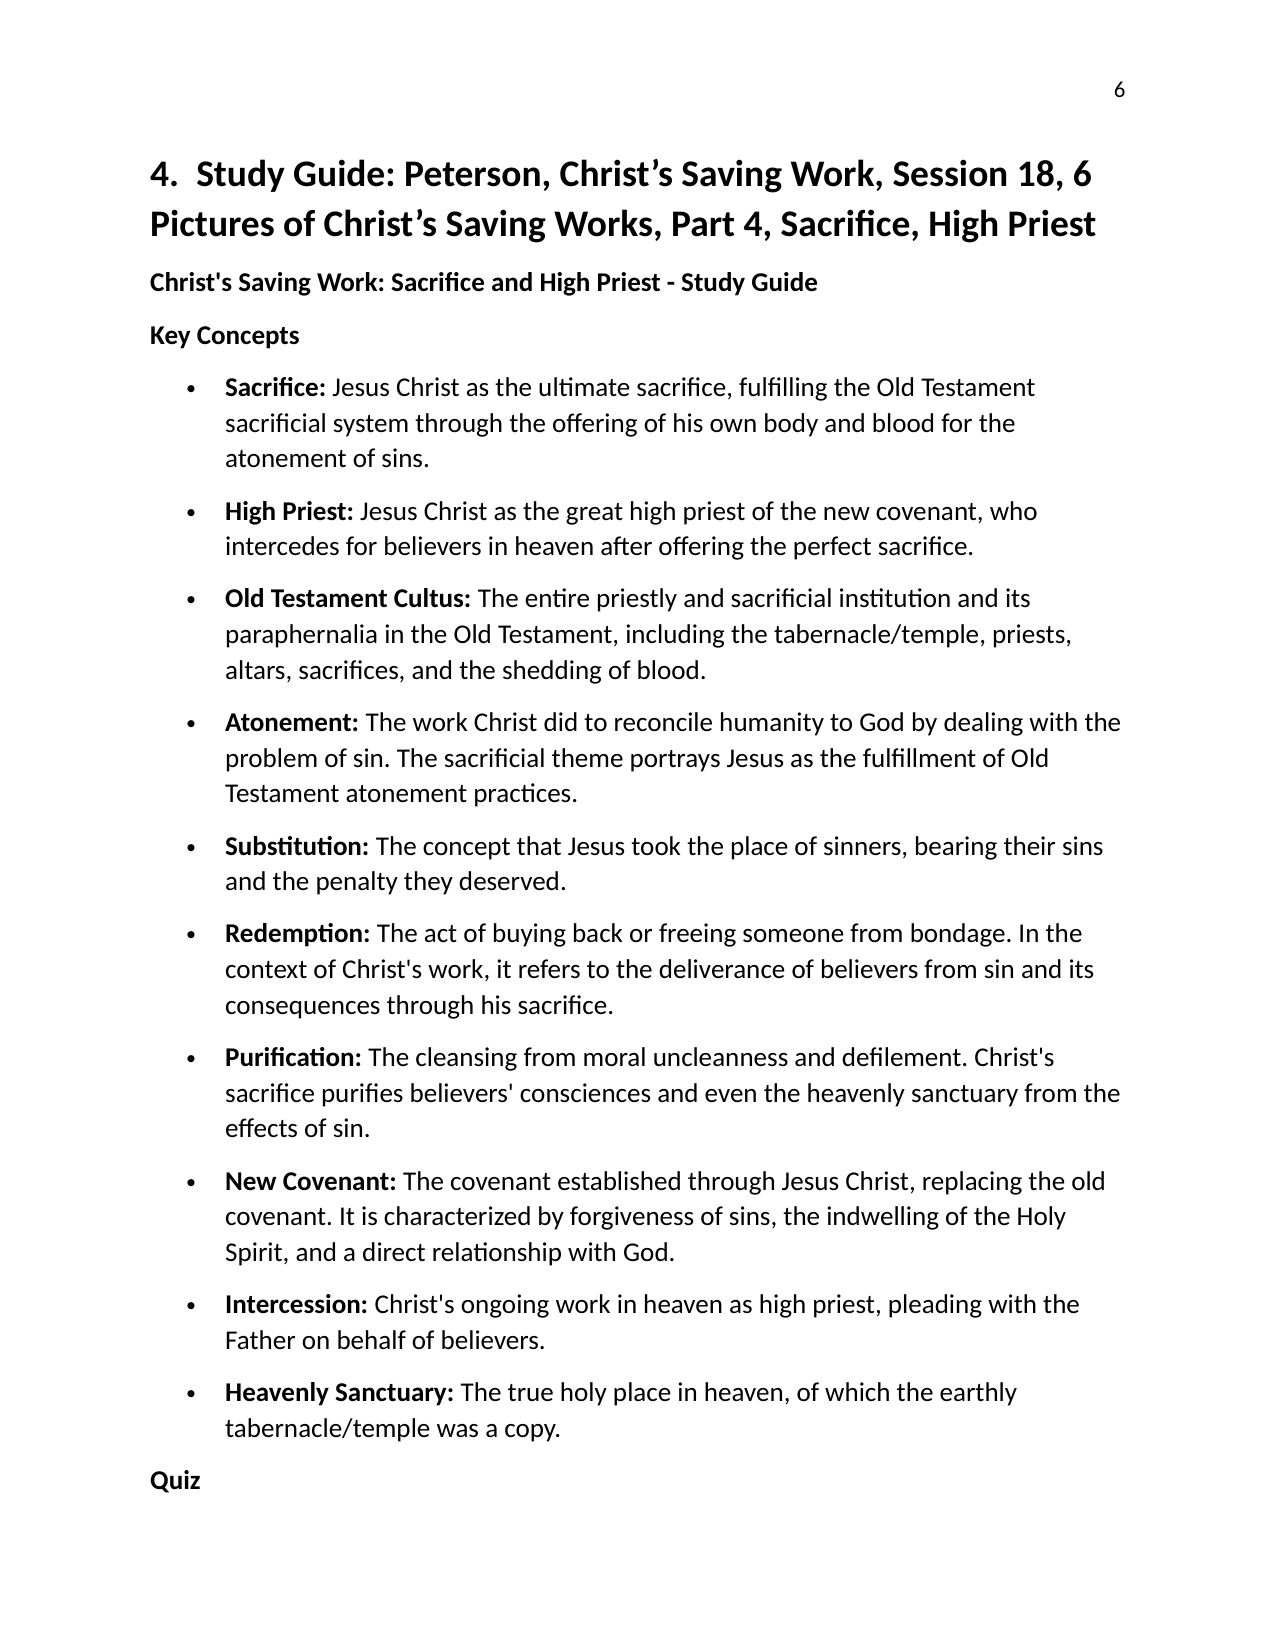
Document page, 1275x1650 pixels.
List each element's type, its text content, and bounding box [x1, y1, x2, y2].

list Redemption: The act of buying back or freeing someone from bondage. In the context of Christ's work, it refers to the deliverance of believers from sin and its consequences through his sacrifice. [187, 917, 1125, 1021]
list Substitution: The concept that Jesus took the place of sinners, bearing their sins and the penalty they deserved. [187, 829, 1125, 897]
list Intercession: Christ's ongoing work in heaven as high priest, pleading with the Father on behalf of believers. [187, 1287, 1125, 1356]
text 4. Study Guide: Peterson, Christ’s Saving Work, Session 18, 6 Pictures of Christ’s Saving Works, Part 4, Sacrifice, High Priest [150, 150, 1125, 245]
list Sacrifice: Jesus Christ as the ultimate sacrifice, fulfilling the Old Testament sacrificial system through the offering of his own body and blood for the atonement of sins. [187, 370, 1125, 474]
list Old Testament Cultus: The entire priestly and sacrificial institution and its paraphernalia in the Old Testament, including the tabernacle/temple, priests, altars, sacrifices, and the shedding of blood. [187, 582, 1125, 686]
list Heavenly Sanctuary: The true holy place in heaven, of which the earthly tabernacle/temple was a copy. [187, 1375, 1125, 1444]
list High Priest: Jesus Christ as the great high priest of the new covenant, who intercedes for believers in heaven after offering the perfect sacrifice. [187, 494, 1125, 562]
list New Covenant: The covenant established through Jesus Christ, replacing the old covenant. It is characterized by forgiveness of sins, the indwelling of the Holy Spirit, and a direct relationship with God. [187, 1164, 1125, 1268]
text Key Concepts [150, 318, 1125, 351]
list Purification: The cleansing from moral uncleanness and defilement. Christ's sacrifice purifies believers' consciences and even the heavenly sanctuary from the effects of sin. [187, 1040, 1125, 1144]
text Quiz [150, 1463, 1125, 1496]
text Christ's Saving Work: Sacrifice and High Priest - Study Guide [150, 266, 1125, 299]
list Atonement: The work Christ did to reconcile humanity to God by dealing with the problem of sin. The sacrificial theme portrays Jesus as the fulfillment of Old Testament atonement practices. [187, 705, 1125, 809]
